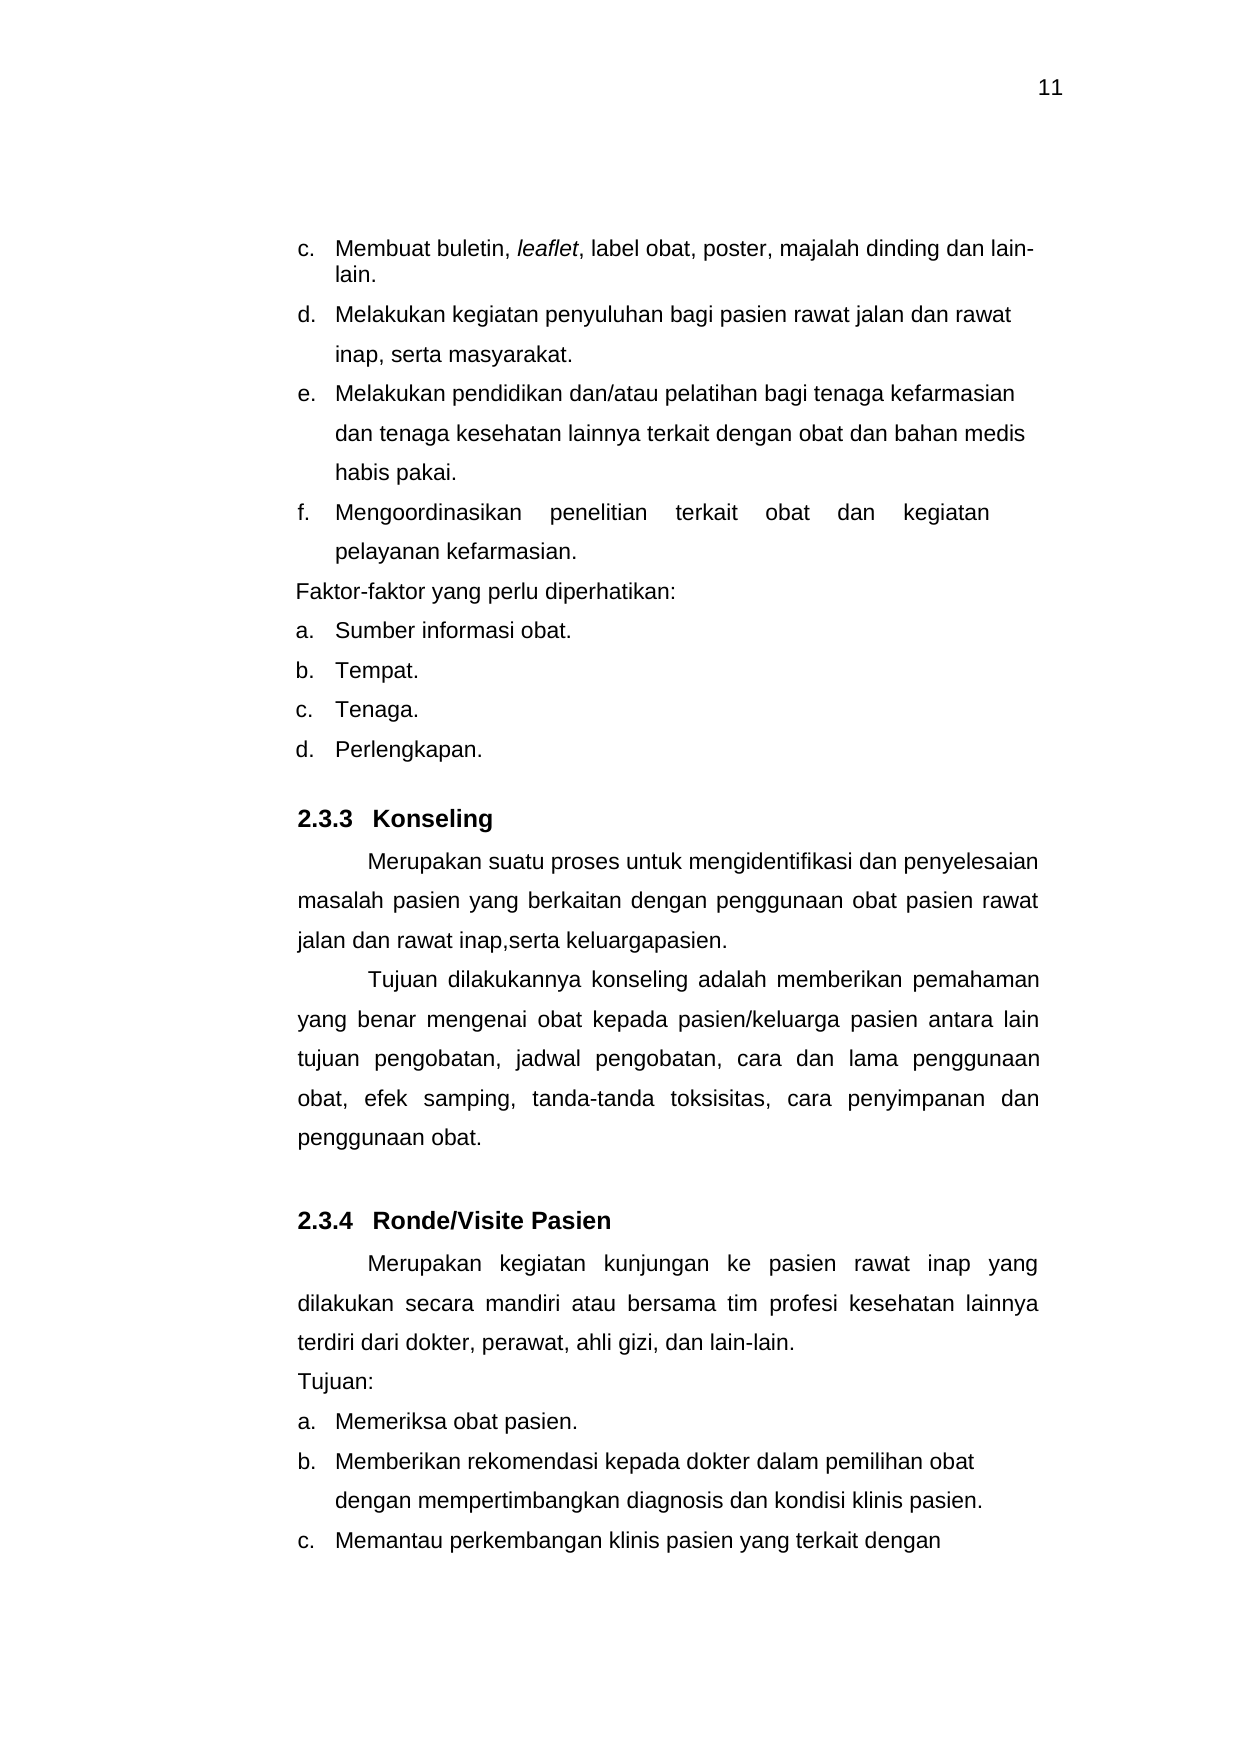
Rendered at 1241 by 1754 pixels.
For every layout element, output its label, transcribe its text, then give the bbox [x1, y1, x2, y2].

text Tujuan: [297, 1369, 1063, 1395]
subtitle Konseling [297, 804, 1063, 833]
list Memberikan rekomendasi kepada dokter dalam pemilihan obat dengan mempertimbangkan diagnosis dan kondisi klinis pasien. [297, 1448, 1039, 1513]
list Memeriksa obat pasien. [297, 1408, 1063, 1434]
list Melakukan pendidikan dan/atau pelatihan bagi tenaga kefarmasian dan tenaga kesehatan lainnya terkait dengan obat dan bahan medis habis pakai. [297, 380, 1040, 486]
list Perlengkapan. [236, 736, 1063, 762]
list Melakukan kegiatan penyuluhan bagi pasien rawat jalan dan rawat inap, serta masyarakat. [297, 301, 1039, 367]
text Faktor-faktor yang perlu diperhatikan: [236, 578, 1063, 604]
list Mengoordinasikan penelitian terkait obat dan kegiatan pelayanan kefarmasian. [297, 499, 1039, 565]
list Sumber informasi obat. [236, 617, 1063, 644]
list Memantau perkembangan klinis pasien yang terkait dengan [297, 1527, 1039, 1553]
text Tujuan dilakukannya konseling adalah memberikan pemahaman yang benar mengenai obat kepada pasien/keluarga pasien antara lain tujuan pengobatan, jadwal pengobatan, cara dan lama penggunaan obat, efek samping, tanda-tanda toksisitas, cara penyimpanan dan penggunaan obat. [297, 966, 1040, 1151]
list Membuat buletin, leaflet, label obat, poster, majalah dinding dan lain-lain. [297, 236, 1063, 288]
list Tenaga. [236, 696, 1063, 723]
list Tempat. [236, 657, 1063, 683]
subtitle Ronde/Visite Pasien [297, 1206, 1063, 1235]
text Merupakan kegiatan kunjungan ke pasien rawat inap yang dilakukan secara mandiri atau bersama tim profesi kesehatan lainnya terdiri dari dokter, perawat, ahli gizi, dan lain-lain. [297, 1250, 1039, 1356]
text Merupakan suatu proses untuk mengidentifikasi dan penyelesaian masalah pasien yang berkaitan dengan penggunaan obat pasien rawat jalan dan rawat inap,serta keluargapasien. [297, 848, 1039, 953]
